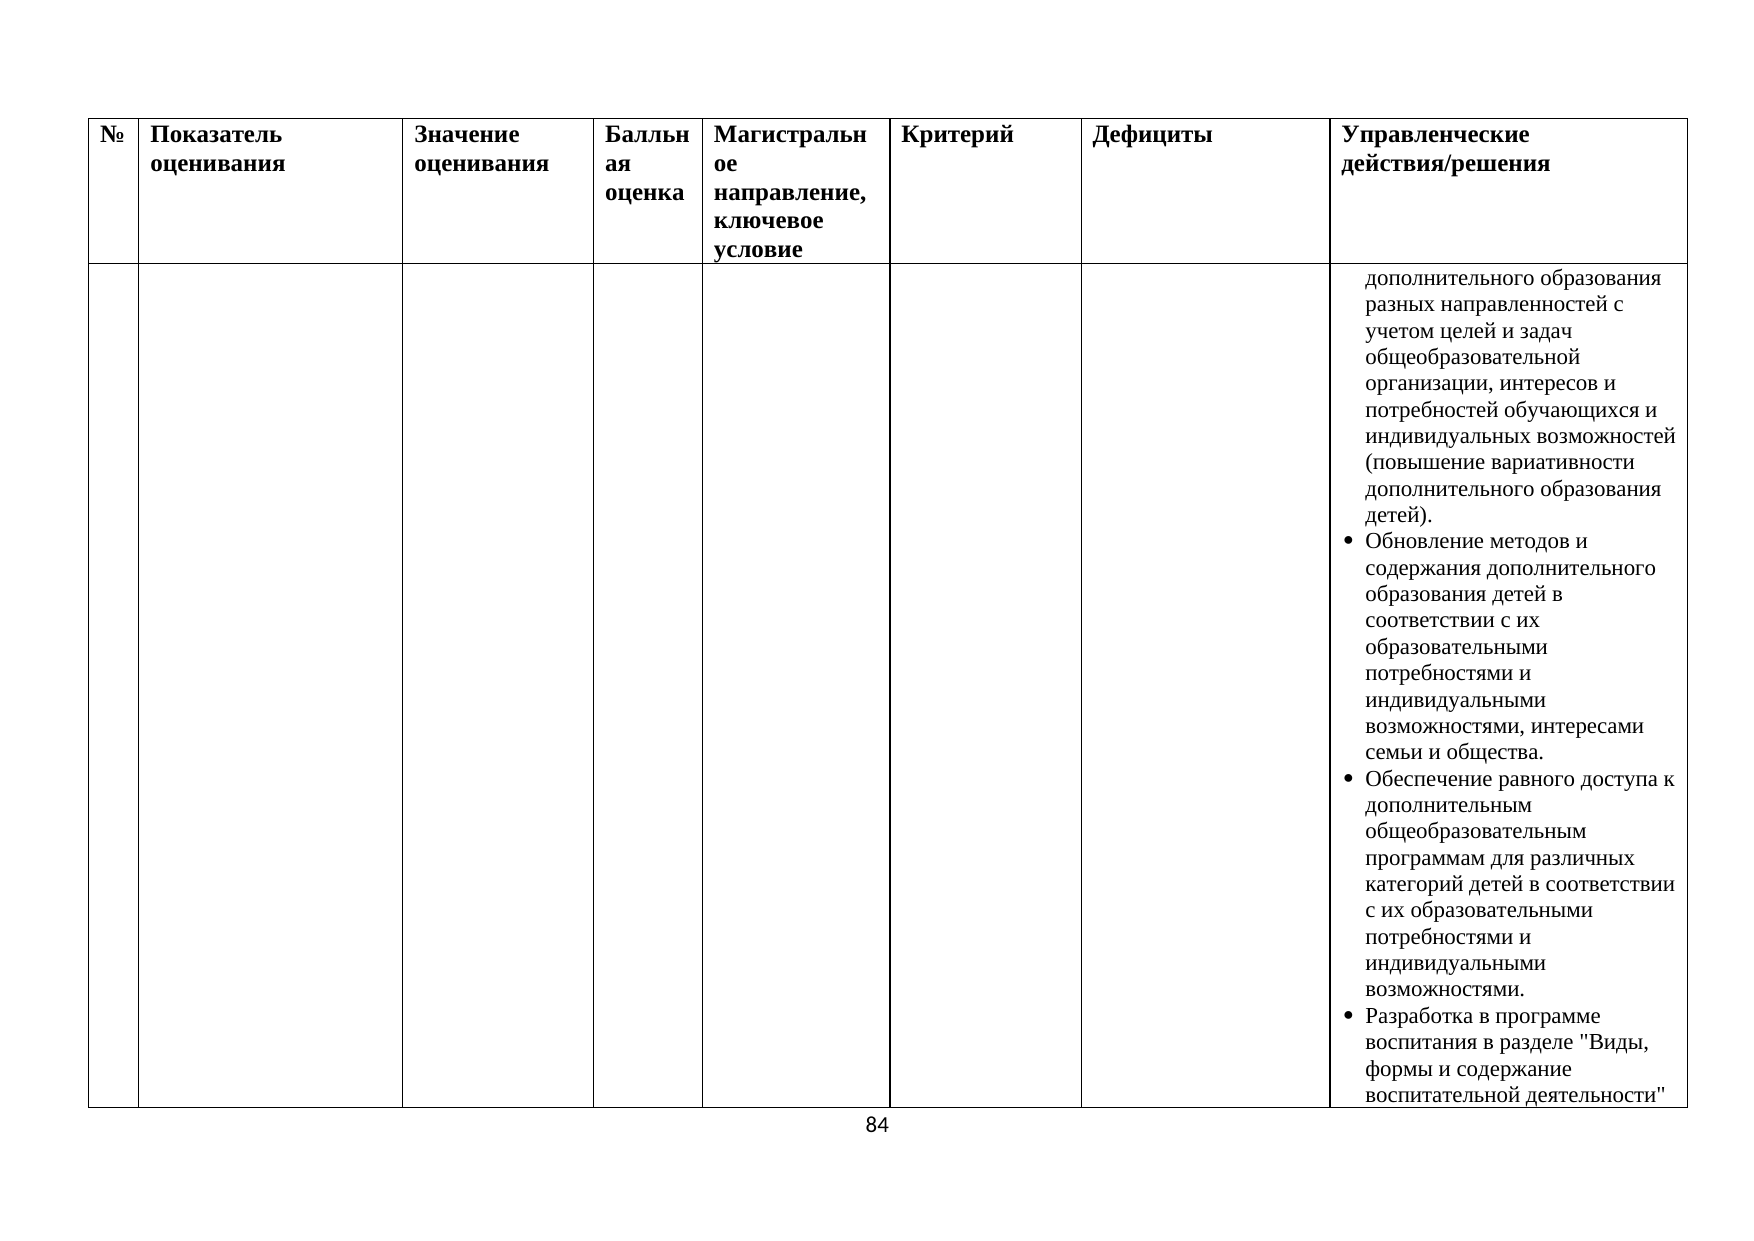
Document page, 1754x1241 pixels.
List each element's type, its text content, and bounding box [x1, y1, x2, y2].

table_header Магистральное направление, ключевое условие [703, 119, 889, 263]
table_header Показатель оценивания [139, 119, 402, 263]
table_header Управленческие действия/решения [1331, 119, 1687, 263]
table_header Балльная оценка [594, 119, 702, 263]
table_header Значение оценивания [403, 119, 593, 263]
table_header № [89, 119, 138, 263]
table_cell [1331, 264, 1687, 1107]
table_header Критерий [891, 119, 1081, 263]
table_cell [1082, 264, 1329, 1107]
table_header Дефициты [1082, 119, 1329, 263]
